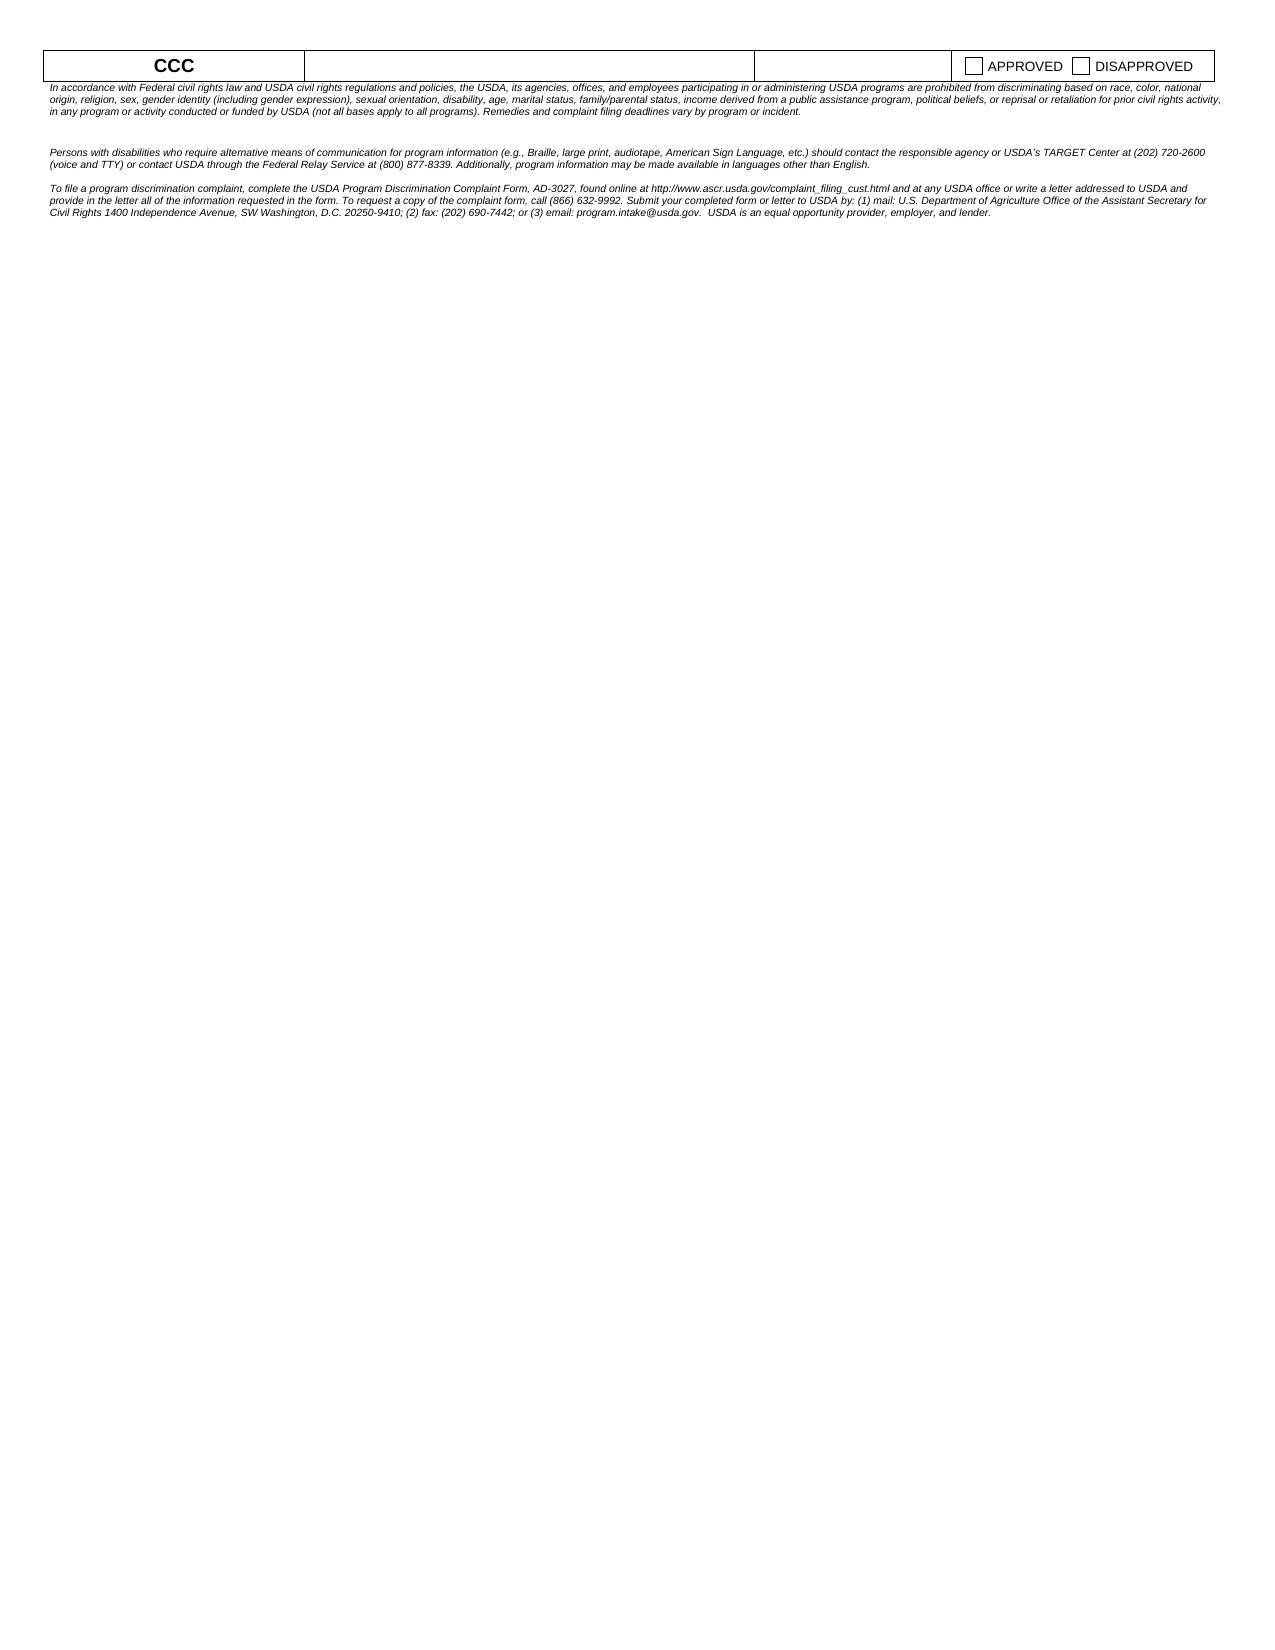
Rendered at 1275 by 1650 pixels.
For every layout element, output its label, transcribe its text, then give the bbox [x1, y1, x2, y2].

table_cell [755, 51, 951, 81]
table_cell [952, 51, 1214, 81]
text Persons with disabilities who require alternative means of communication for program information (e.g., Braille, large print, audiotape, American Sign Language, etc.) should contact the responsible agency or USDA’s TARGET Center at (202) 720-2600 (voice and TTY) or contact USDA through the Federal Relay Service at (800) 877-8339. Additionally, program information may be made available in languages other than English. [49, 147, 1226, 171]
table_cell CCC [44, 51, 304, 81]
table_cell [305, 51, 754, 81]
text In accordance with Federal civil rights law and USDA civil rights regulations and policies, the USDA, its agencies, offices, and employees participating in or administering USDA programs are prohibited from discriminating based on race, color, national origin, religion, sex, gender identity (including gender expression), sexual orientation, disability, age, marital status, family/parental status, income derived from a public assistance program, political beliefs, or reprisal or retaliation for prior civil rights activity, in any program or activity conducted or funded by USDA (not all bases apply to all programs). Remedies and complaint filing deadlines vary by program or incident. [49, 82, 1226, 118]
